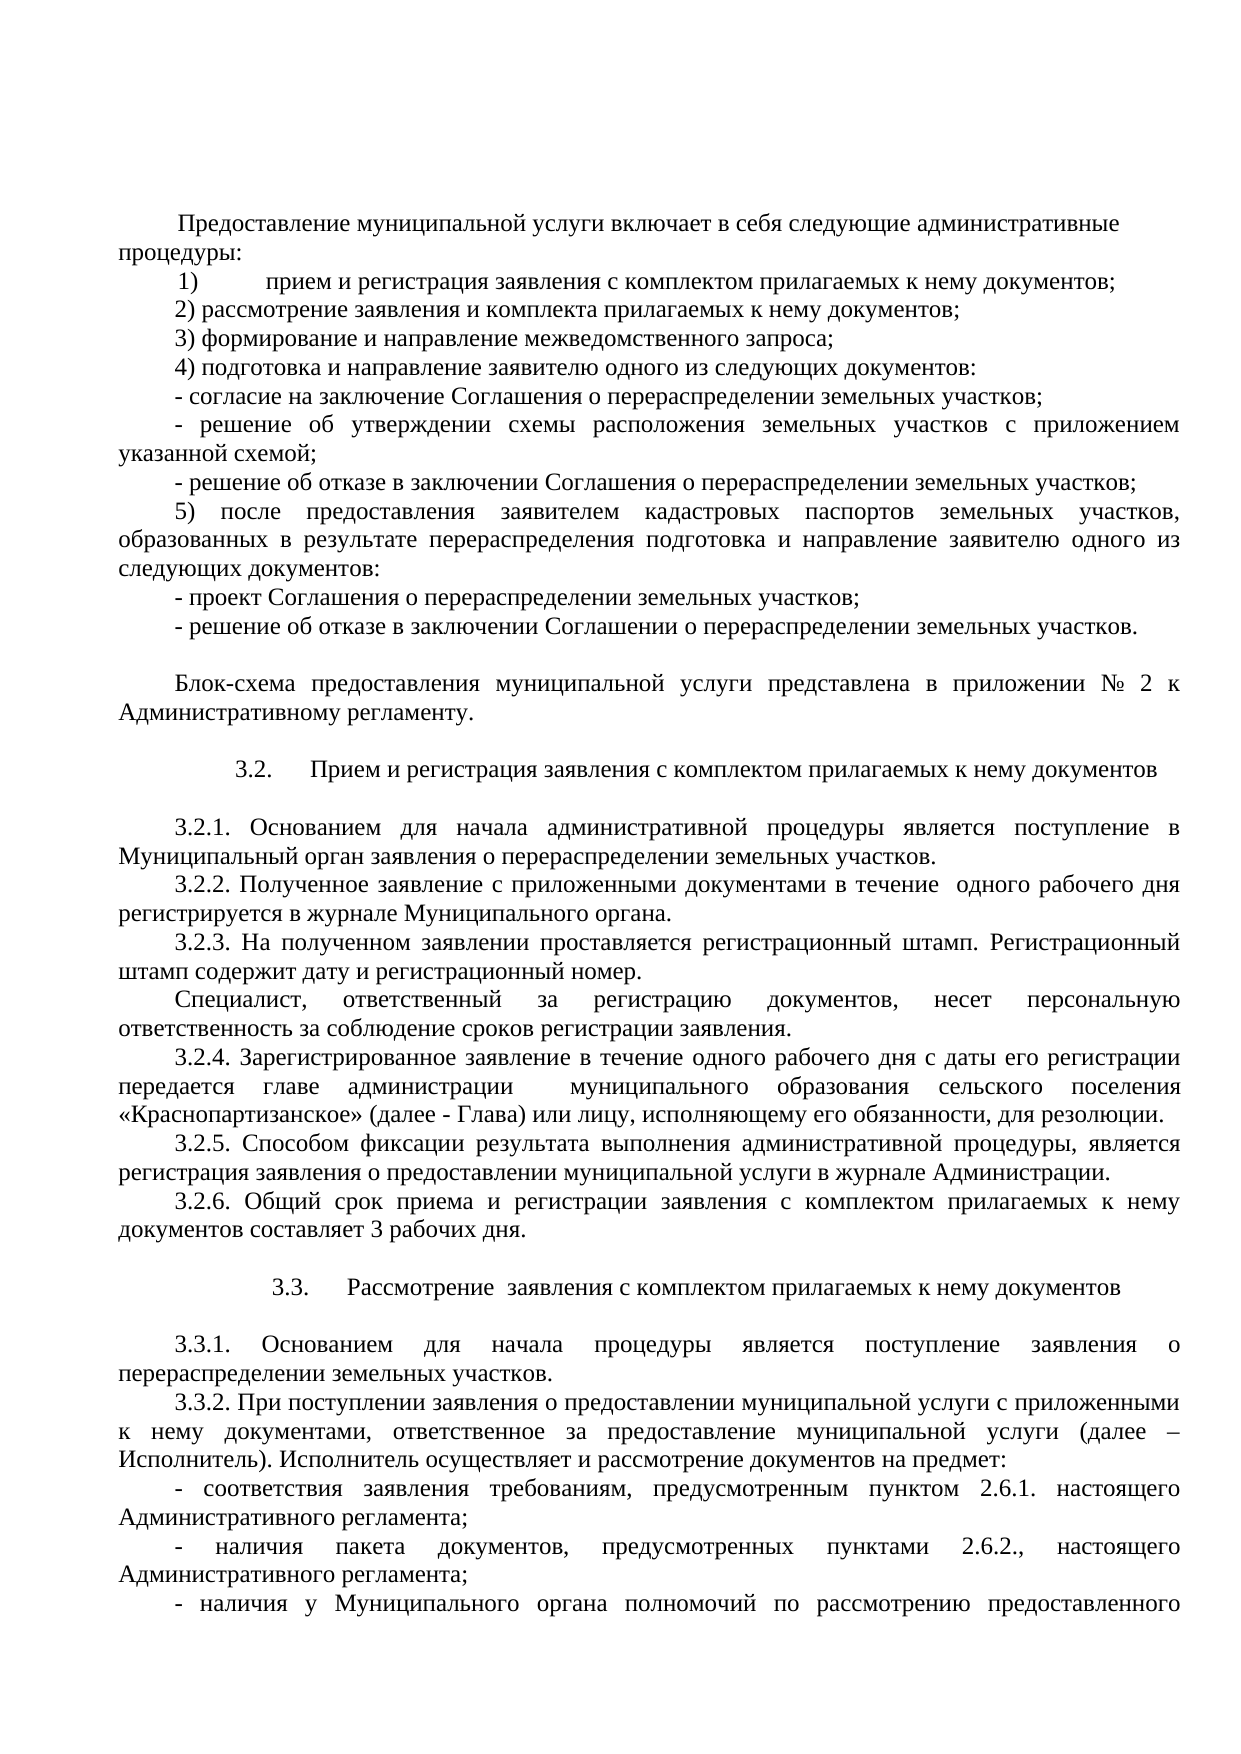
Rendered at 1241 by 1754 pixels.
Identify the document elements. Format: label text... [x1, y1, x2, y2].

list Рассмотрение заявления с комплектом прилагаемых к нему документов [212, 1272, 1181, 1301]
text 3.2.4. Зарегистрированное заявление в течение одного рабочего дня с даты его регистрации передается главе администрации муниципального образования сельского поселения «Краснопартизанское» (далее - Глава) или лицу, исполняющему его обязанности, для резолюции. [118, 1042, 1181, 1128]
text Специалист, ответственный за регистрацию документов, несет персональную ответственность за соблюдение сроков регистрации заявления. [118, 984, 1181, 1042]
text 3.3.1. Основанием для начала процедуры является поступление заявления о перераспределении земельных участков. [118, 1329, 1181, 1387]
text - согласие на заключение Соглашения о перераспределении земельных участков; [118, 381, 1181, 409]
text Блок-схема предоставления муниципальной услуги представлена в приложении № 2 к Административному регламенту. [118, 668, 1181, 726]
text - решение об отказе в заключении Соглашения о перераспределении земельных участков; [118, 467, 1181, 496]
text - решение об отказе в заключении Соглашении о перераспределении земельных участков. [118, 611, 1181, 639]
text 3) формирование и направление межведомственного запроса; [118, 323, 1181, 352]
text 3.2.2. Полученное заявление с приложенными документами в течение одного рабочего дня регистрируется в журнале Муниципального органа. [118, 869, 1181, 927]
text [118, 1588, 1181, 1617]
text - проект Соглашения о перераспределении земельных участков; [118, 582, 1181, 611]
text - наличия пакета документов, предусмотренных пунктами 2.6.2., настоящего Административного регламента; [118, 1531, 1181, 1588]
text - решение об утверждении схемы расположения земельных участков с приложением указанной схемой; [118, 409, 1181, 467]
list прием и регистрация заявления с комплектом прилагаемых к нему документов; [118, 266, 1181, 294]
text 5) после предоставления заявителем кадастровых паспортов земельных участков, образованных в результате перераспределения подготовка и направление заявителю одного из следующих документов: [118, 496, 1181, 582]
text 3.2.6. Общий срок приема и регистрации заявления с комплектом прилагаемых к нему документов составляет 3 рабочих дня. [118, 1186, 1181, 1243]
text 2) рассмотрение заявления и комплекта прилагаемых к нему документов; [174, 294, 1181, 323]
text - соответствия заявления требованиям, предусмотренным пунктом 2.6.1. настоящего Административного регламента; [118, 1473, 1181, 1531]
text 3.2.3. На полученном заявлении проставляется регистрационный штамп. Регистрационный штамп содержит дату и регистрационный номер. [118, 927, 1181, 984]
text Предоставление муниципальной услуги включает в себя следующие административные процедуры: [118, 208, 1181, 266]
list Прием и регистрация заявления с комплектом прилагаемых к нему документов [212, 754, 1181, 783]
text 3.2.1. Основанием для начала административной процедуры является поступление в Муниципальный орган заявления о перераспределении земельных участков. [118, 812, 1181, 869]
text 3.2.5. Способом фиксации результата выполнения административной процедуры, является регистрация заявления о предоставлении муниципальной услуги в журнале Администрации. [118, 1128, 1181, 1186]
text 4) подготовка и направление заявителю одного из следующих документов: [118, 352, 1181, 381]
text 3.3.2. При поступлении заявления о предоставлении муниципальной услуги с приложенными к нему документами, ответственное за предоставление муниципальной услуги (далее – Исполнитель). Исполнитель осуществляет и рассмотрение документов на предмет: [118, 1387, 1181, 1473]
